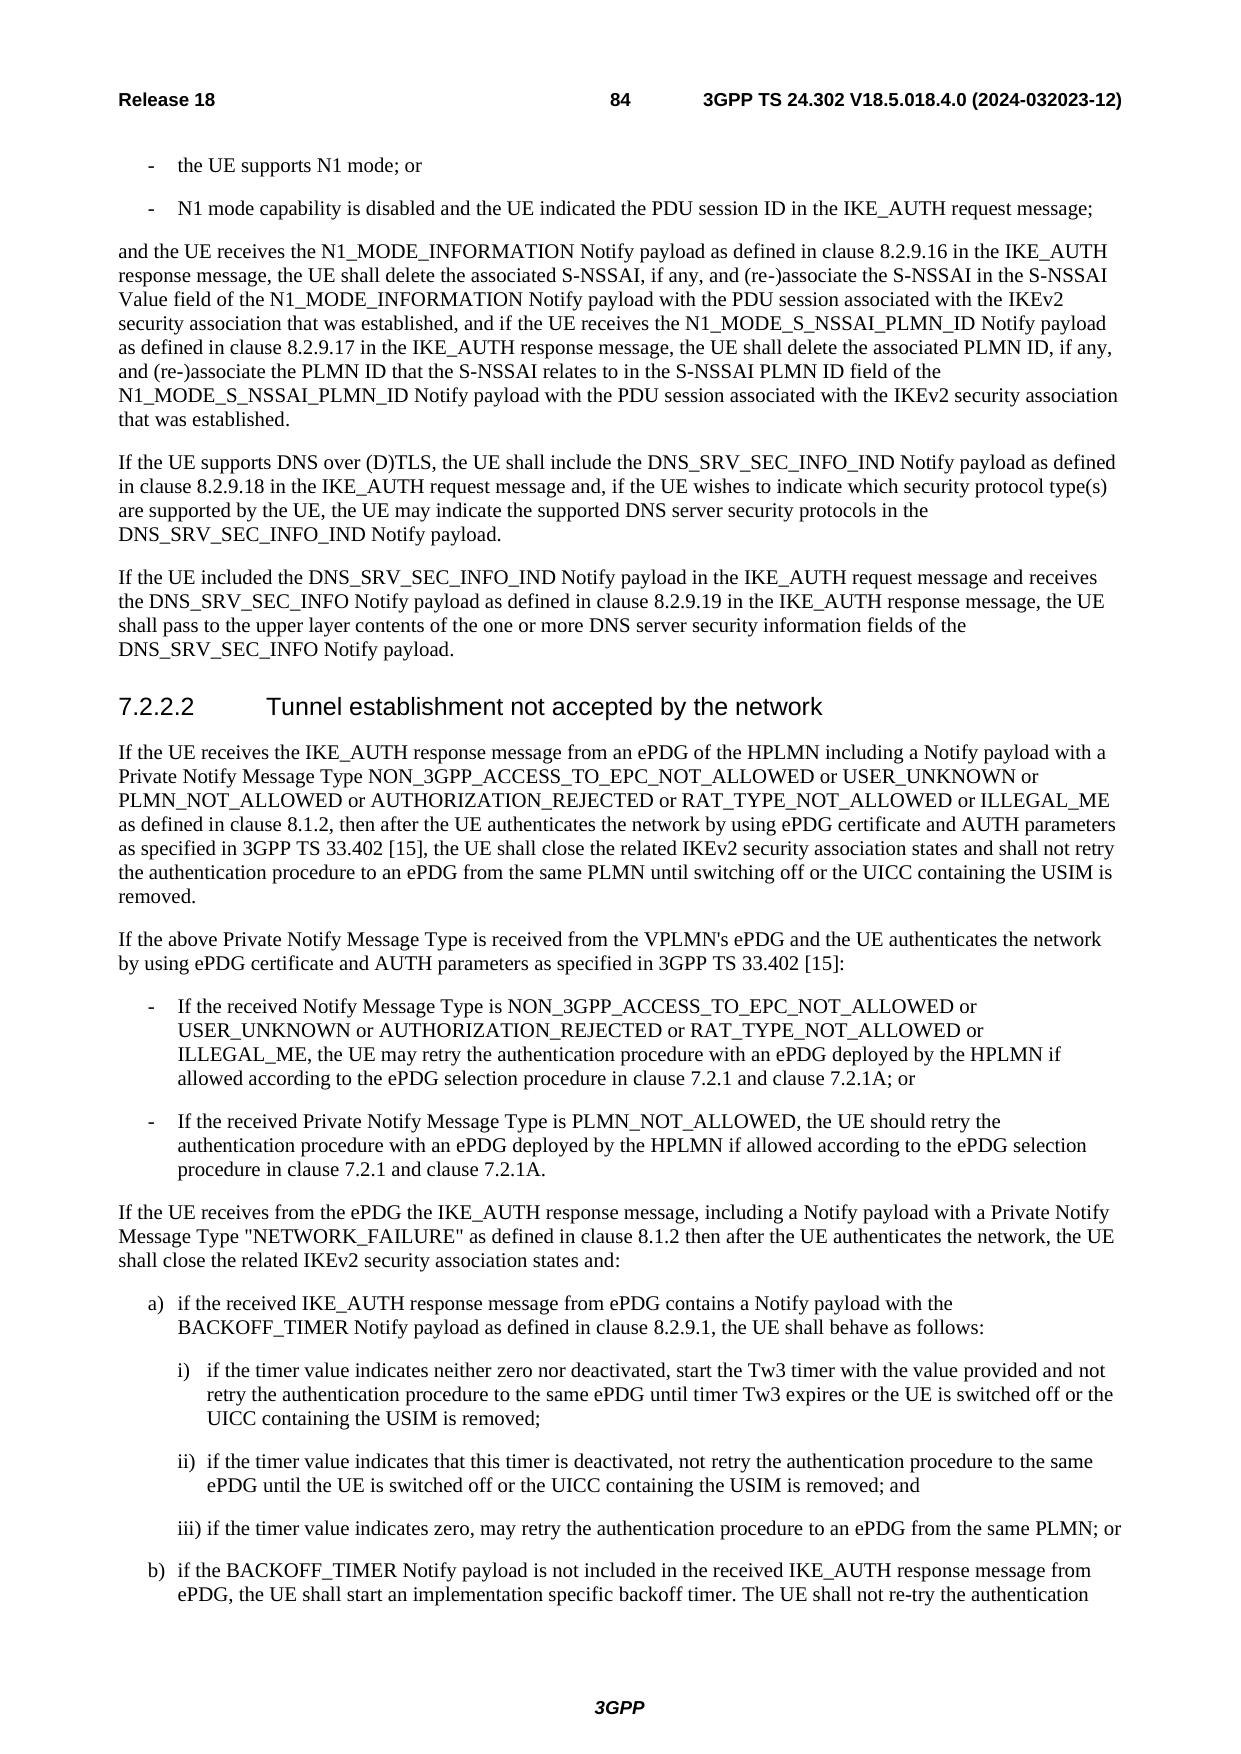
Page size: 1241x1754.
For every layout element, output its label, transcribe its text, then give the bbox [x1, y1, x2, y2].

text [148, 1558, 1122, 1606]
text and the UE receives the N1_MODE_INFORMATION Notify payload as defined in clause 8.2.9.16 in the IKE_AUTH response message, the UE shall delete the associated S-NSSAI, if any, and (re-)associate the S-NSSAI in the S-NSSAI Value field of the N1_MODE_INFORMATION Notify payload with the PDU session associated with the IKEv2 security association that was established, and if the UE receives the N1_MODE_S_NSSAI_PLMN_ID Notify payload as defined in clause 8.2.9.17 in the IKE_AUTH response message, the UE shall delete the associated PLMN ID, if any, and (re-)associate the PLMN ID that the S-NSSAI relates to in the S-NSSAI PLMN ID field of the N1_MODE_S_NSSAI_PLMN_ID Notify payload with the PDU session associated with the IKEv2 security association that was established. [118, 238, 1122, 431]
text If the above Private Notify Message Type is received from the VPLMN's ePDG and the UE authenticates the network by using ePDG certificate and AUTH parameters as specified in 3GPP TS 33.402 [15]: [118, 927, 1122, 975]
subtitle 7.2.2.2 Tunnel establishment not accepted by the network [118, 692, 1122, 721]
text - N1 mode capability is disabled and the UE indicated the PDU session ID in the IKE_AUTH request message; [148, 196, 1122, 220]
text If the UE receives the IKE_AUTH response message from an ePDG of the HPLMN including a Notify payload with a Private Notify Message Type NON_3GPP_ACCESS_TO_EPC_NOT_ALLOWED or USER_UNKNOWN or PLMN_NOT_ALLOWED or AUTHORIZATION_REJECTED or RAT_TYPE_NOT_ALLOWED or ILLEGAL_ME as defined in clause 8.1.2, then after the UE authenticates the network by using ePDG certificate and AUTH parameters as specified in 3GPP TS 33.402 [15], the UE shall close the related IKEv2 security association states and shall not retry the authentication procedure to an ePDG from the same PLMN until switching off or the UICC containing the USIM is removed. [118, 740, 1122, 908]
text iii) if the timer value indicates zero, may retry the authentication procedure to an ePDG from the same PLMN; or [177, 1515, 1122, 1539]
text If the UE supports DNS over (D)TLS, the UE shall include the DNS_SRV_SEC_INFO_IND Notify payload as defined in clause 8.2.9.18 in the IKE_AUTH request message and, if the UE wishes to indicate which security protocol type(s) are supported by the UE, the UE may indicate the supported DNS server security protocols in the DNS_SRV_SEC_INFO_IND Notify payload. [118, 450, 1122, 546]
text If the UE included the DNS_SRV_SEC_INFO_IND Notify payload in the IKE_AUTH request message and receives the DNS_SRV_SEC_INFO Notify payload as defined in clause 8.2.9.19 in the IKE_AUTH response message, the UE shall pass to the upper layer contents of the one or more DNS server security information fields of the DNS_SRV_SEC_INFO Notify payload. [118, 565, 1122, 661]
text i) if the timer value indicates neither zero nor deactivated, start the Tw3 timer with the value provided and not retry the authentication procedure to the same ePDG until timer Tw3 expires or the UE is switched off or the UICC containing the USIM is removed; [177, 1358, 1122, 1430]
text ii) if the timer value indicates that this timer is deactivated, not retry the authentication procedure to the same ePDG until the UE is switched off or the UICC containing the USIM is removed; and [177, 1448, 1122, 1497]
text - If the received Notify Message Type is NON_3GPP_ACCESS_TO_EPC_NOT_ALLOWED or USER_UNKNOWN or AUTHORIZATION_REJECTED or RAT_TYPE_NOT_ALLOWED or ILLEGAL_ME, the UE may retry the authentication procedure with an ePDG deployed by the HPLMN if allowed according to the ePDG selection procedure in clause 7.2.1 and clause 7.2.1A; or [148, 994, 1122, 1090]
text - the UE supports N1 mode; or [148, 153, 1122, 177]
text - If the received Private Notify Message Type is PLMN_NOT_ALLOWED, the UE should retry the authentication procedure with an ePDG deployed by the HPLMN if allowed according to the ePDG selection procedure in clause 7.2.1 and clause 7.2.1A. [148, 1109, 1122, 1181]
text If the UE receives from the ePDG the IKE_AUTH response message, including a Notify payload with a Private Notify Message Type "NETWORK_FAILURE" as defined in clause 8.1.2 then after the UE authenticates the network, the UE shall close the related IKEv2 security association states and: [118, 1200, 1122, 1272]
